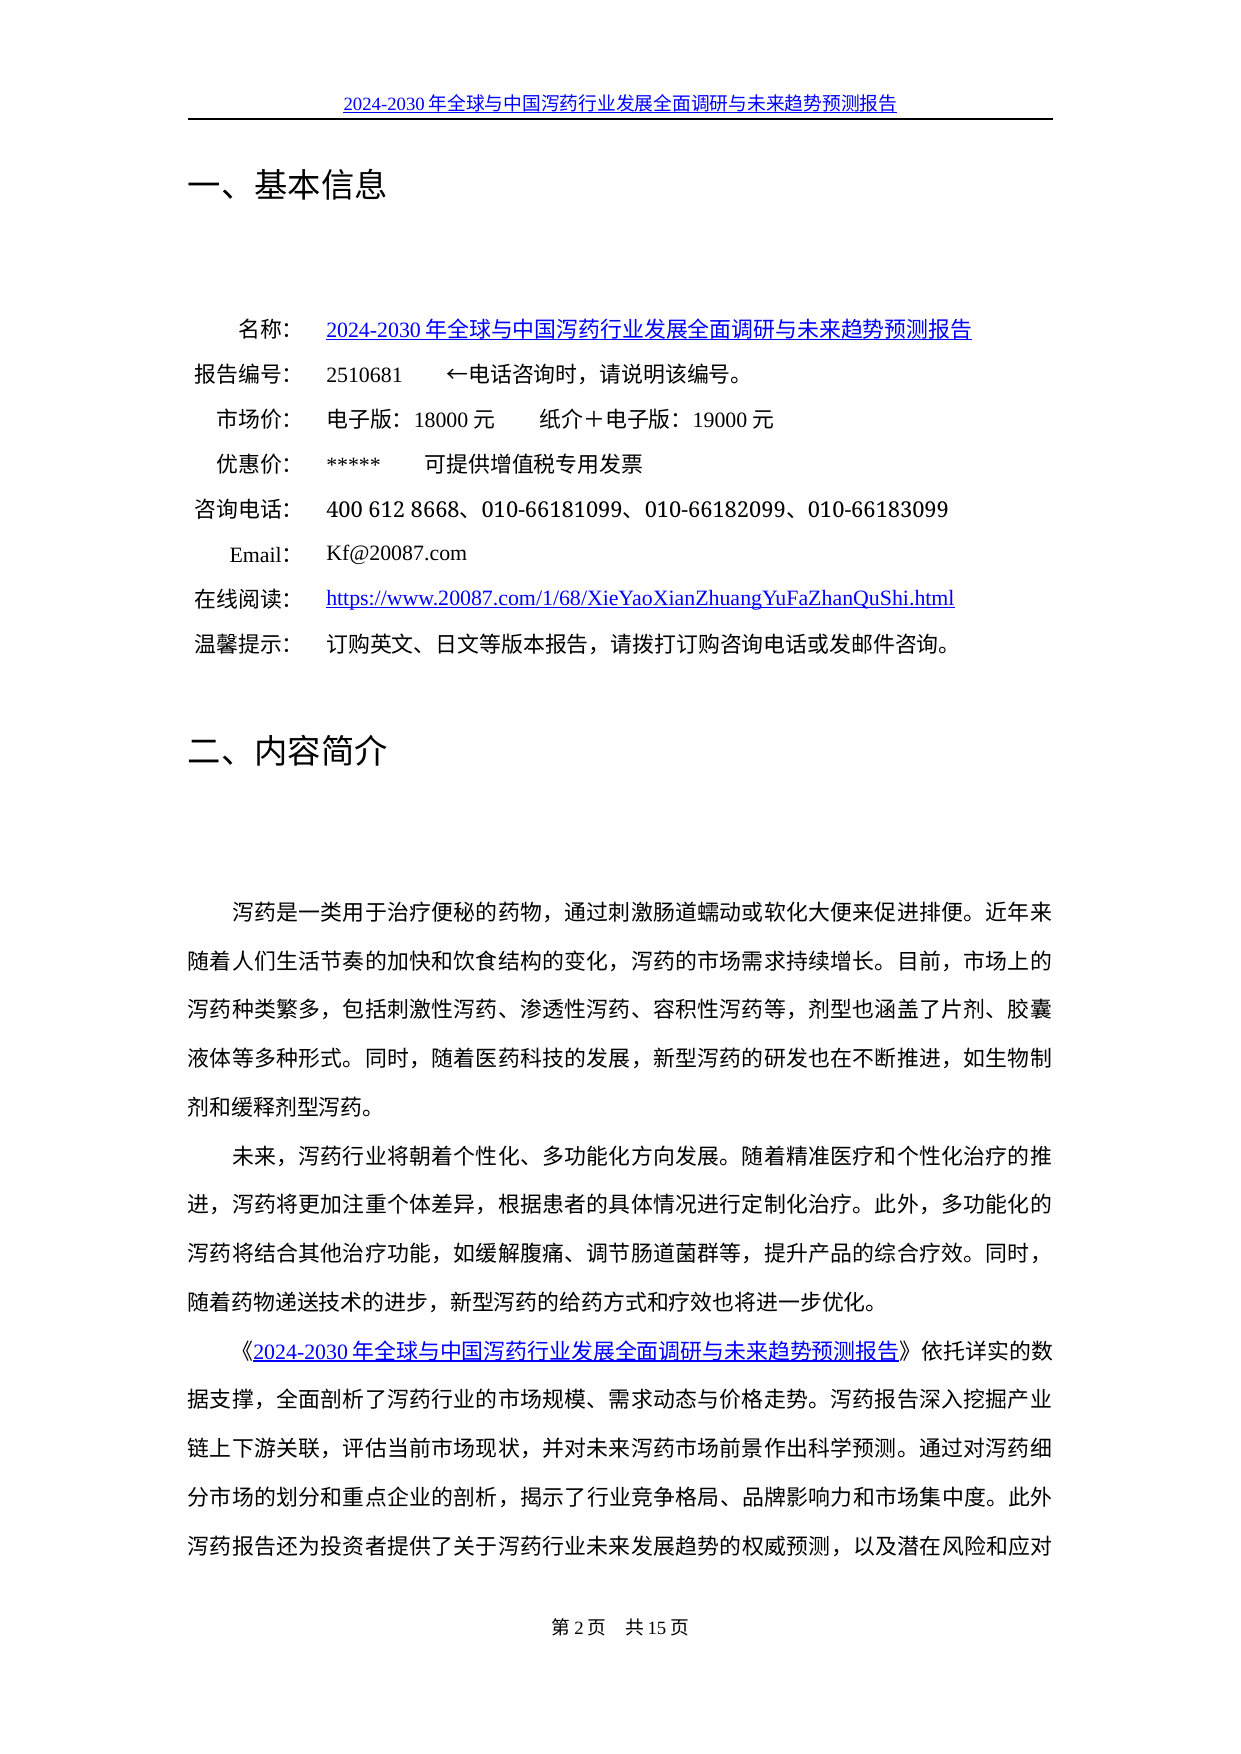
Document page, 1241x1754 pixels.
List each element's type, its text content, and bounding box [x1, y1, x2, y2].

table_cell ***** 可提供增值税专用发票 [315, 447, 1073, 492]
table_header 2024-2030年全球与中国泻药行业发展全面调研与未来趋势预测报告 [315, 312, 1073, 357]
title 二、内容简介 [187, 717, 1053, 782]
table_cell 咨询电话： [167, 492, 315, 537]
table_cell 市场价： [167, 402, 315, 447]
table_cell 400 612 8668、010-66181099、010-66182099、010-66183099 [315, 492, 1073, 537]
table_cell 电子版：18000 元 纸介＋电子版：19000 元 [315, 402, 1073, 447]
table_cell 在线阅读： [167, 582, 315, 627]
table_header 名称： [167, 312, 315, 357]
table_cell 2510681 ←电话咨询时，请说明该编号。 [315, 357, 1073, 402]
table_cell 订购英文、日文等版本报告，请拨打订购咨询电话或发邮件咨询。 [315, 627, 1073, 672]
table_cell Kf@20087.com [315, 537, 1073, 582]
table_cell Email： [167, 537, 315, 582]
table_cell 报告编号： [167, 357, 315, 402]
table_cell 温馨提示： [167, 627, 315, 672]
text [187, 894, 1053, 1561]
title 一、基本信息 [187, 150, 1053, 215]
table_cell [315, 582, 1073, 627]
table_cell 优惠价： [167, 447, 315, 492]
